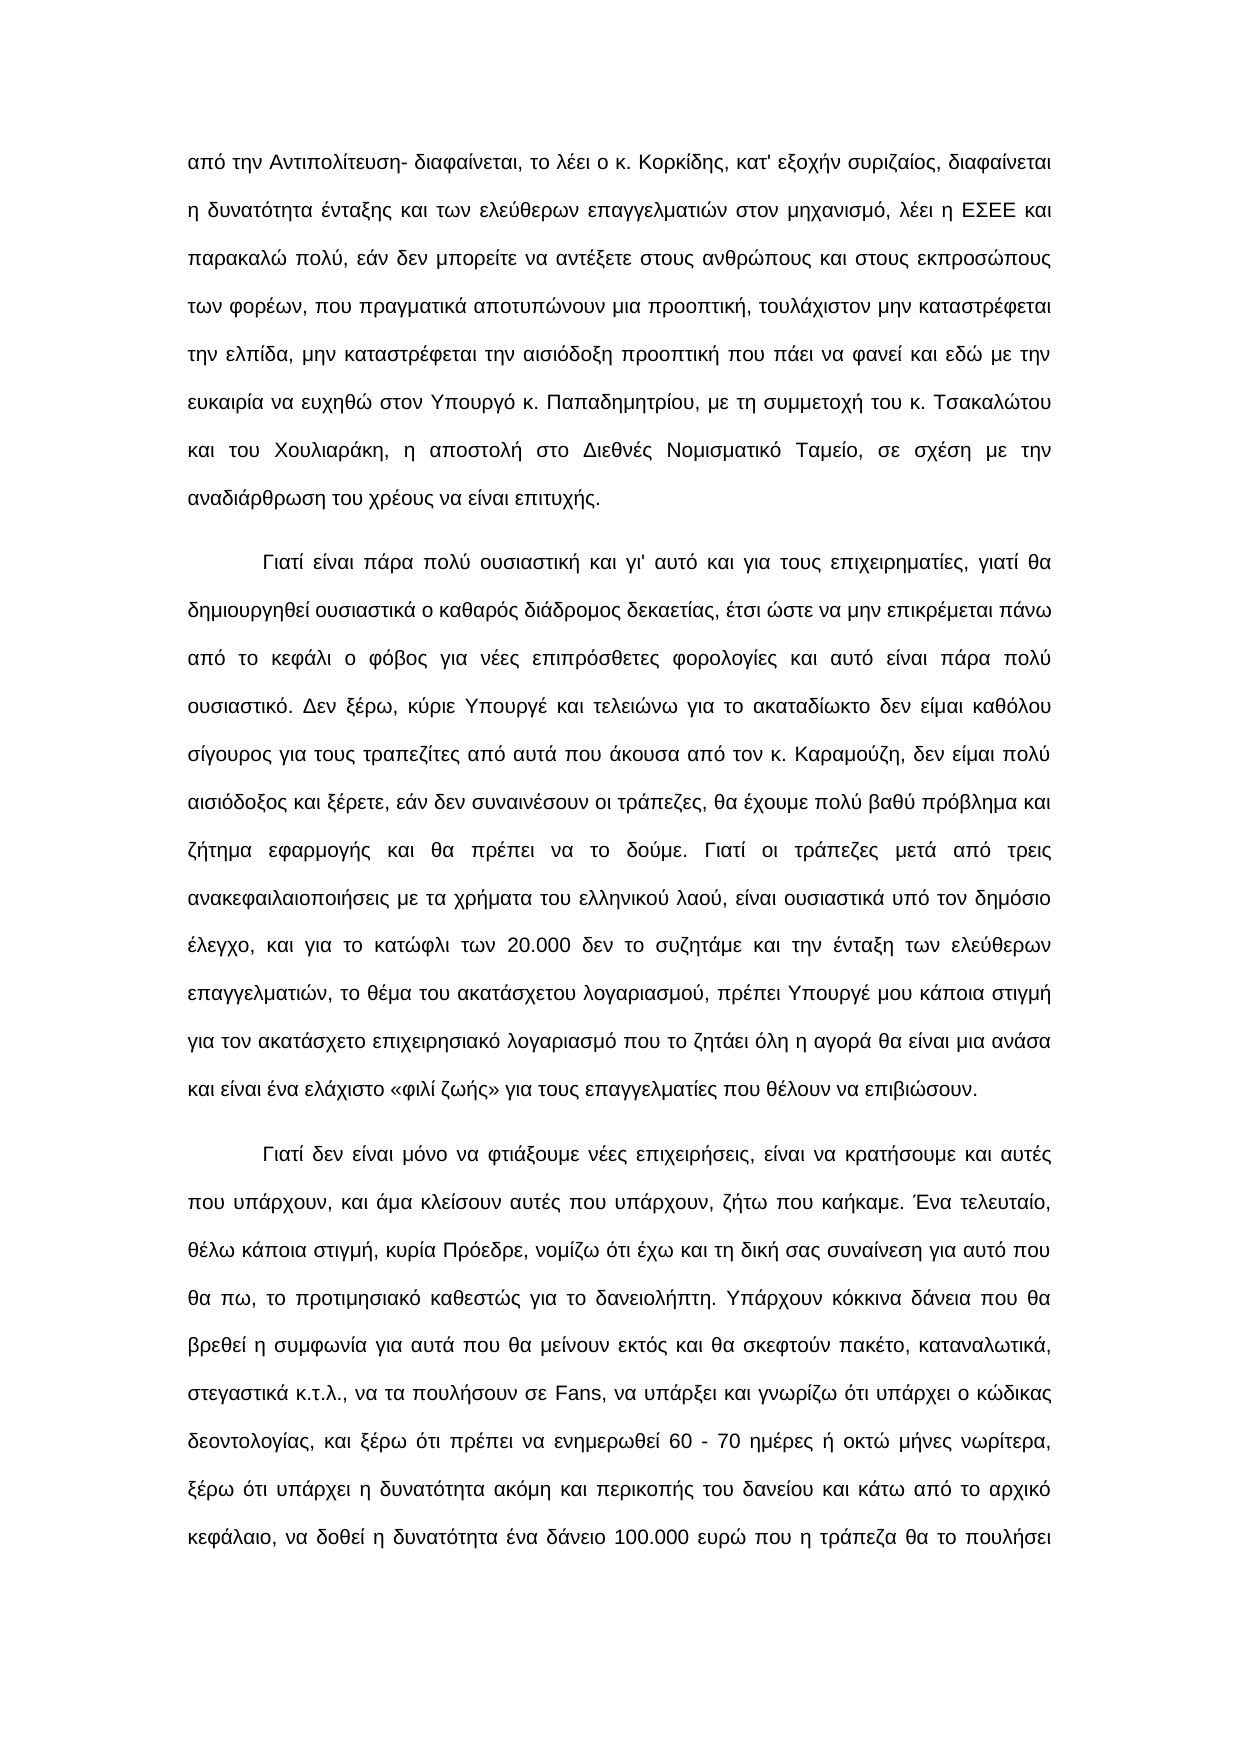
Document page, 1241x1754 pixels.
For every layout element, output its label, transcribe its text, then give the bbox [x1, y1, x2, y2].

text Γιατί είναι πάρα πολύ ουσιαστική και γι' αυτό και για τους επιχειρηματίες, γιατί θα δημιουργηθεί ουσιαστικά ο καθαρός διάδρομος δεκαετίας, έτσι ώστε να μην επικρέμεται πάνω από το κεφάλι ο φόβος για νέες επιπρόσθετες φορολογίες και αυτό είναι πάρα πολύ ουσιαστικό. Δεν ξέρω, κύριε Υπουργέ και τελειώνω για το ακαταδίωκτο δεν είμαι καθόλου σίγουρος για τους τραπεζίτες από αυτά που άκουσα από τον κ. Καραμούζη, δεν είμαι πολύ αισιόδοξος και ξέρετε, εάν δεν συναινέσουν οι τράπεζες, θα έχουμε πολύ βαθύ πρόβλημα και ζήτημα εφαρμογής και θα πρέπει να το δούμε. Γιατί οι τράπεζες μετά από τρεις ανακεφαιλαιοποιήσεις με τα χρήματα του ελληνικού λαού, είναι ουσιαστικά υπό τον δημόσιο έλεγχο, και για το κατώφλι των 20.000 δεν το συζητάμε και την ένταξη των ελεύθερων επαγγελματιών, το θέμα του ακατάσχετου λογαριασμού, πρέπει Υπουργέ μου κάποια στιγμή για τον ακατάσχετο επιχειρησιακό λογαριασμό που το ζητάει όλη η αγορά θα είναι μια ανάσα και είναι ένα ελάχιστο «φιλί ζωής» για τους επαγγελματίες που θέλουν να επιβιώσουν. [187, 550, 1053, 1101]
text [187, 150, 1053, 509]
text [187, 1142, 1053, 1549]
